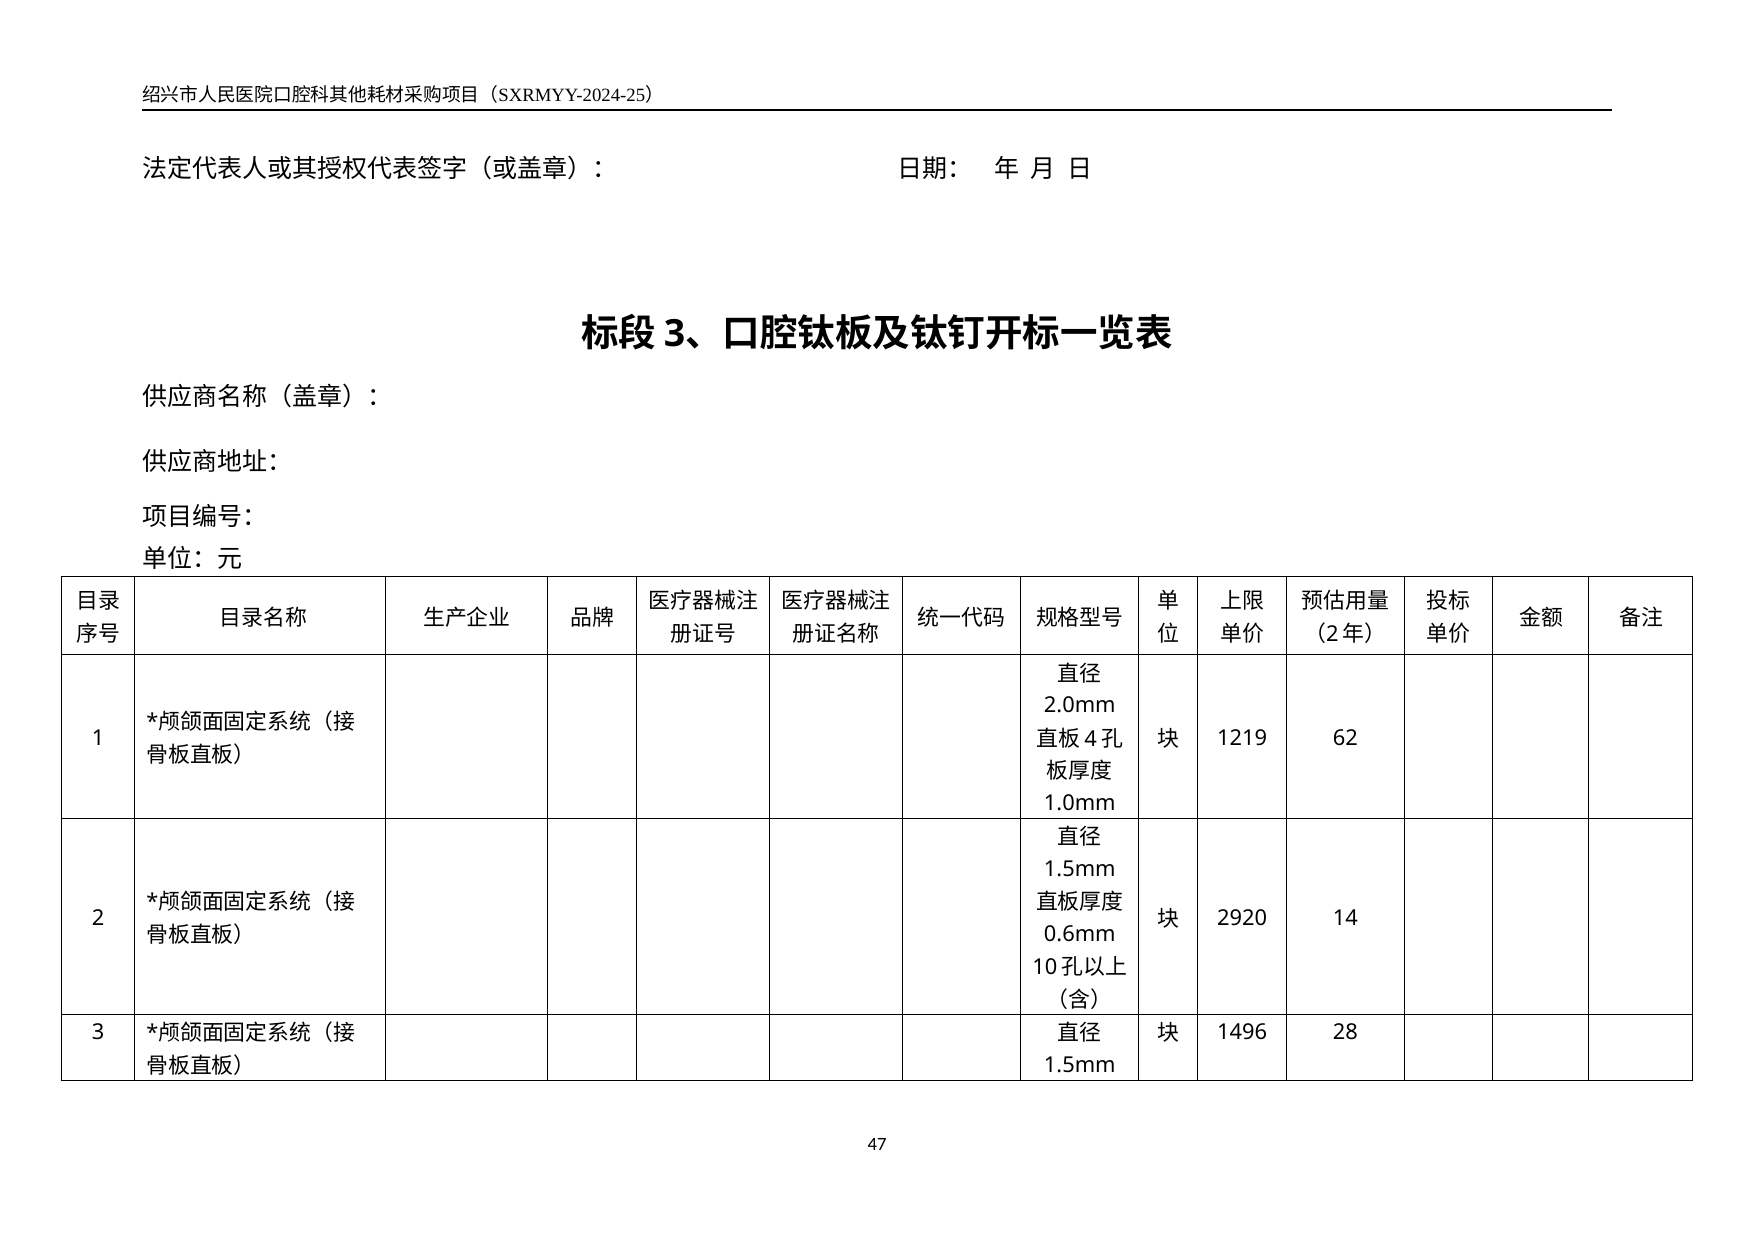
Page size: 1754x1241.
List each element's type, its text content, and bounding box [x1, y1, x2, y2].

table_cell 1219 [1198, 655, 1286, 818]
table_cell [637, 655, 769, 818]
table_cell 2 [62, 819, 134, 1014]
table_cell [637, 819, 769, 1014]
table_cell [548, 819, 636, 1014]
table_cell 块 [1139, 819, 1197, 1014]
table_cell 14 [1287, 819, 1404, 1014]
table_header 投标 单价 [1405, 577, 1492, 654]
table_cell 62 [1287, 655, 1404, 818]
table_cell [903, 655, 1020, 818]
table_cell [1405, 655, 1492, 818]
text 供应商地址： [142, 427, 1612, 492]
table_cell 2920 [1198, 819, 1286, 1014]
table_header 生产企业 [386, 577, 547, 654]
table_cell [1405, 1015, 1492, 1080]
table_header 单位 [1139, 577, 1197, 654]
text 单位：元 [142, 534, 1612, 576]
table_header 医疗器械注册证号 [637, 577, 769, 654]
table_cell [1589, 1015, 1692, 1080]
table_cell 28 [1287, 1015, 1404, 1080]
table_cell [1493, 655, 1588, 818]
table_header 品牌 [548, 577, 636, 654]
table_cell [1021, 1015, 1138, 1080]
table_header 统一代码 [903, 577, 1020, 654]
table_cell 块 [1139, 655, 1197, 818]
table_cell 块 [1139, 1015, 1197, 1080]
table_cell [637, 1015, 769, 1080]
table_cell 1 [62, 655, 134, 818]
table_header 金额 [1493, 577, 1588, 654]
table_header 预估用量 （2年） [1287, 577, 1404, 654]
table_cell [1493, 819, 1588, 1014]
text 供应商名称（盖章）： [142, 362, 1612, 427]
table_header 备注 [1589, 577, 1692, 654]
text 项目编号： [142, 492, 1612, 534]
table_cell [903, 819, 1020, 1014]
table_header 上限 单价 [1198, 577, 1286, 654]
table_cell [770, 655, 902, 818]
table_cell *颅颌面固定系统（接骨板直板） [135, 655, 385, 818]
table_cell [1589, 655, 1692, 818]
table_cell *颅颌面固定系统（接骨板直板） [135, 1015, 385, 1080]
table_cell *颅颌面固定系统（接骨板直板） [135, 819, 385, 1014]
table_header 目录序号 [62, 577, 134, 654]
table_cell [1405, 819, 1492, 1014]
table_header 规格型号 [1021, 577, 1138, 654]
table_cell [548, 655, 636, 818]
table_cell [386, 819, 547, 1014]
table_header 目录名称 [135, 577, 385, 654]
table_cell [386, 1015, 547, 1080]
table_cell 1496 [1198, 1015, 1286, 1080]
text 标段3、口腔钛板及钛钉开标一览表 [142, 303, 1612, 357]
table_cell 直径2.0mm直板4孔板厚度1.0mm [1021, 655, 1138, 818]
table_cell [1493, 1015, 1588, 1080]
table_cell 3 [62, 1015, 134, 1080]
table_cell [1589, 819, 1692, 1014]
table_cell [548, 1015, 636, 1080]
table_cell [386, 655, 547, 818]
text 法定代表人或其授权代表签字（或盖章）： 日期： 年 月 日 [142, 149, 1612, 185]
table_header 医疗器械注册证名称 [770, 577, 902, 654]
table_cell [770, 1015, 902, 1080]
table_cell 直径1.5mm直板厚度0.6mm 10孔以上（含） [1021, 819, 1138, 1014]
table_cell [770, 819, 902, 1014]
table_cell [903, 1015, 1020, 1080]
